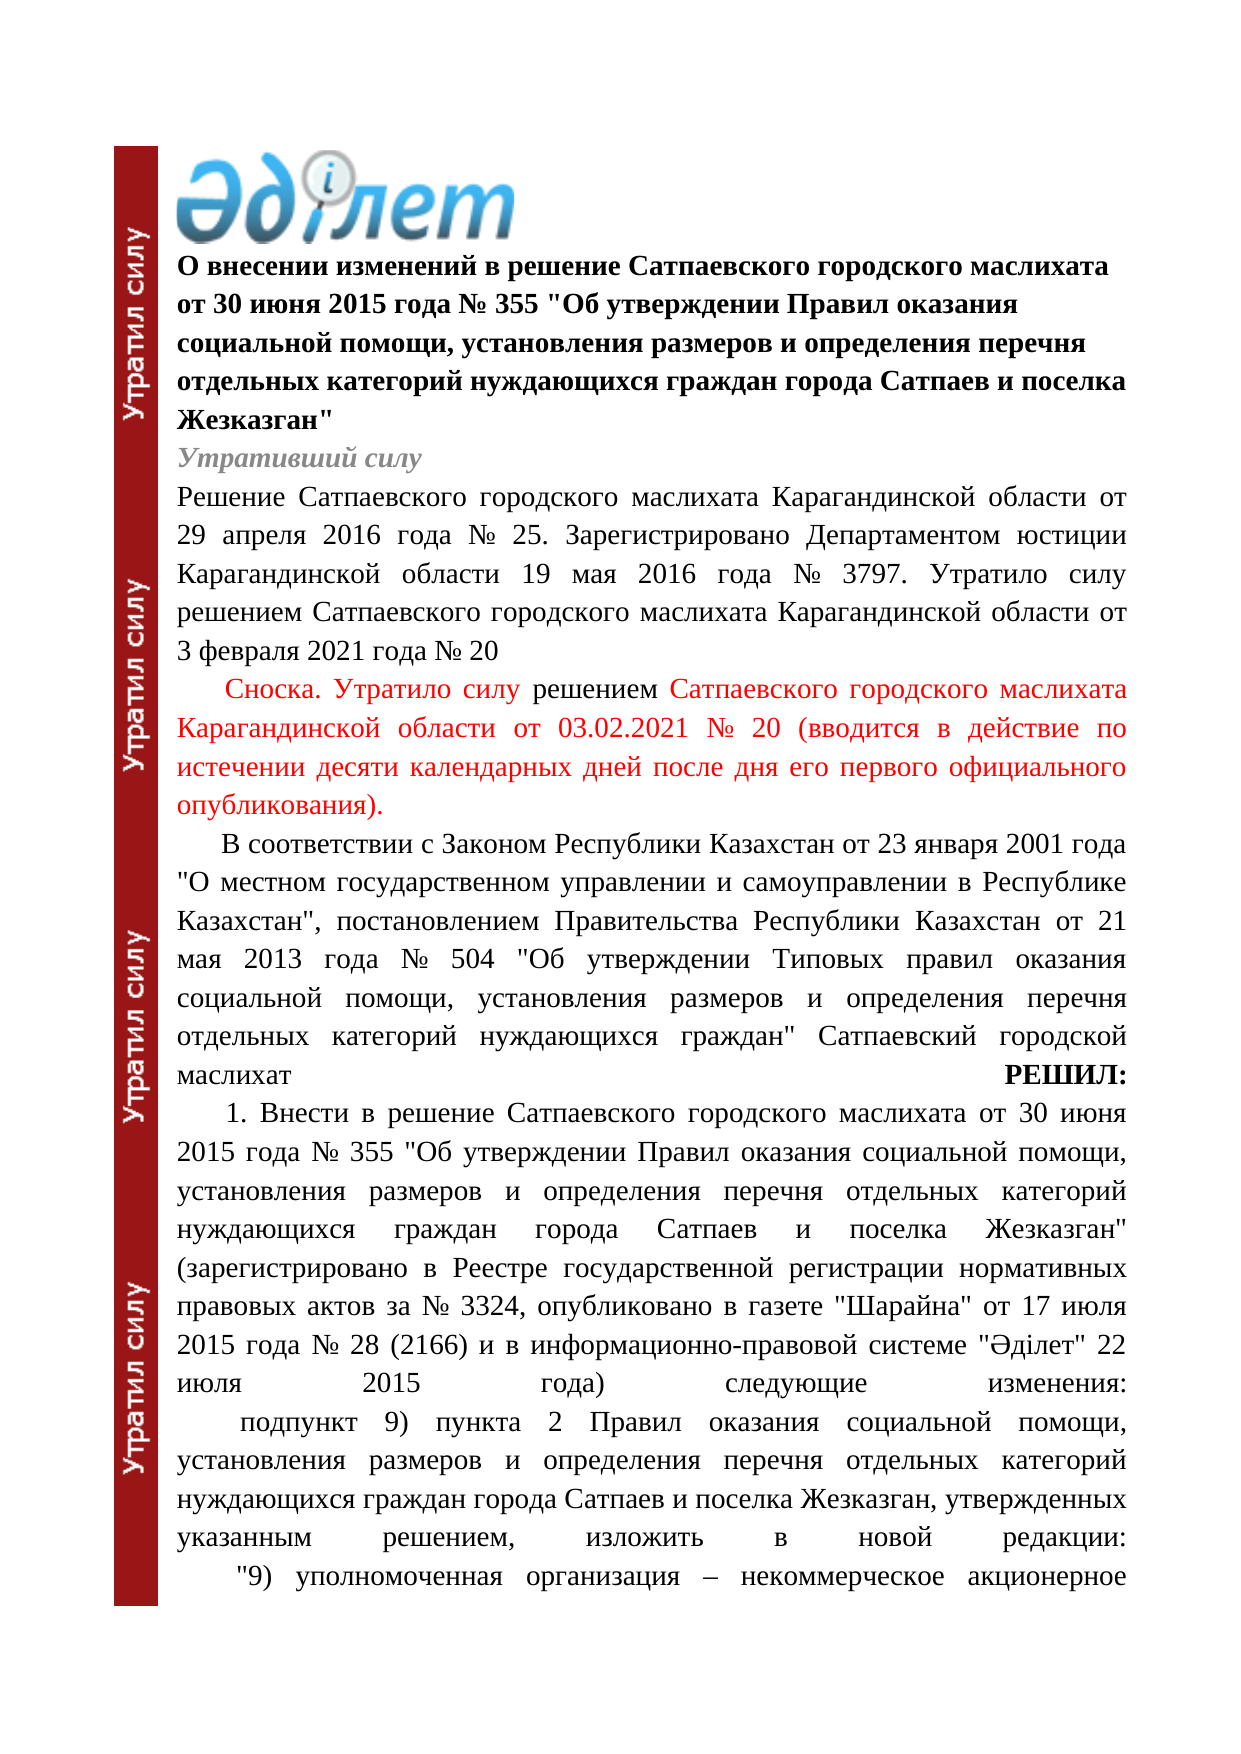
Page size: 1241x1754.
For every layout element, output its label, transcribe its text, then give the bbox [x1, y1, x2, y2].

picture [114, 474, 158, 479]
text О внесении изменений в решение Сатпаевского городского маслихата от 30 июня 2015 года № 355 "Об утверждении Правил оказания социальной помощи, установления размеров и определения перечня отдельных категорий нуждающихся граждан города Сатпаев и поселка Жезказган" [112, 248, 1128, 435]
picture [176, 150, 515, 244]
text Утративший силу [112, 440, 1128, 474]
text Решение Сатпаевского городского маслихата Карагандинской области от 29 апреля 2016 года № 25. Зарегистрировано Департаментом юстиции Карагандинской области 19 мая 2016 года № 3797. Утратило силу решением Сатпаевского городского маслихата Карагандинской области от 3 февраля 2021 года № 20 [112, 479, 1128, 667]
picture [114, 1592, 158, 1606]
picture [114, 146, 158, 248]
picture [114, 667, 158, 672]
picture [114, 435, 158, 440]
